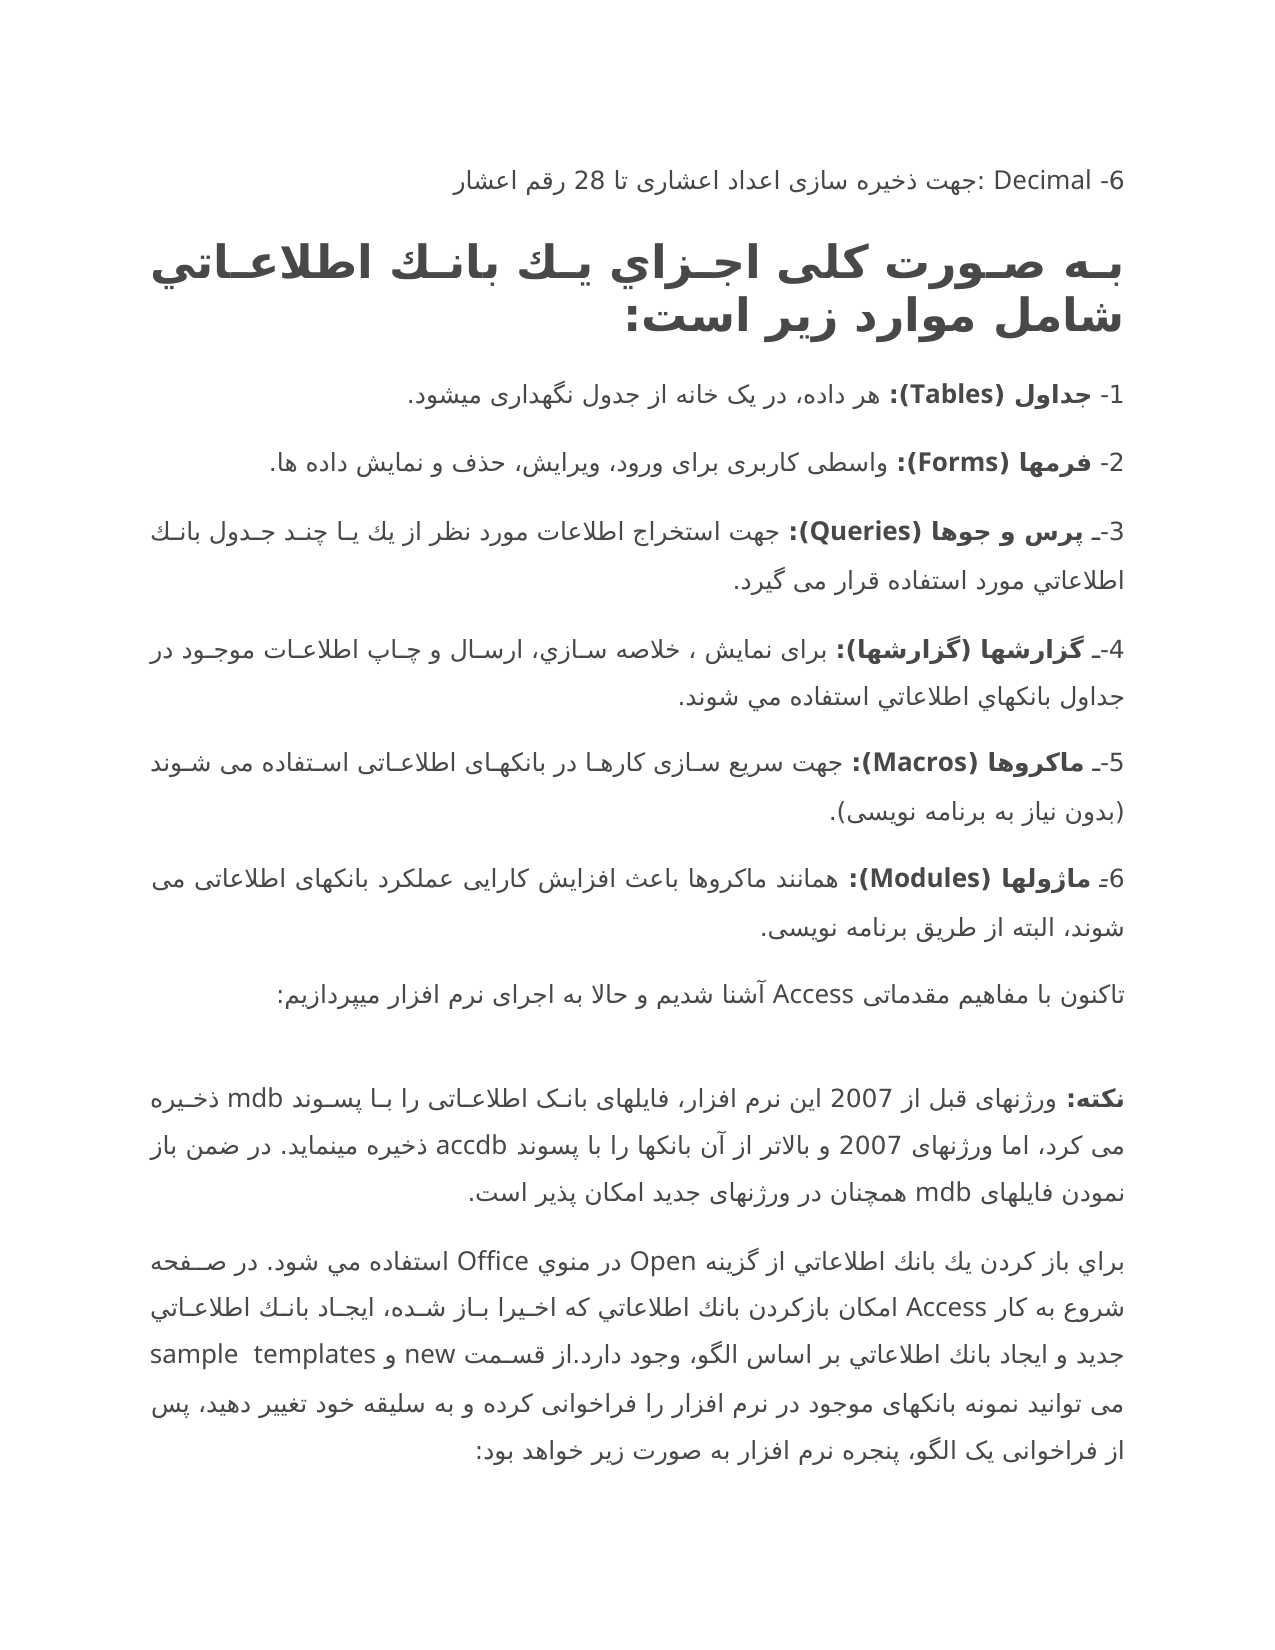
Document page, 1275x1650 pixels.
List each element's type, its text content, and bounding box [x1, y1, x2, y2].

text 3- پرس و جوها (Queries): جهت استخراج اطلاعات مورد نظر از يك يا چند جدول بانك اطلاعاتي مورد استفاده قرار می گیرد. [150, 501, 1125, 595]
text 6- Decimal :جهت ذخیره سازی اعداد اعشاری تا 28 رقم اعشار [150, 150, 1125, 197]
text 2- فرمها (Forms): واسطی کاربری برای ورود، ویرایش، حذف و نمایش داده ها. [150, 433, 1125, 479]
text 1- جداول (Tables): هر داده، در یک خانه از جدول نگهداری میشود. [150, 364, 1125, 411]
text براي باز كردن يك بانك اطلاعاتي از گزينه Open در منوي Office استفاده مي شود. در صفحه شروع به كار Access امكان بازكردن بانك اطلاعاتي كه اخيرا باز شده، ايجاد بانك اطلاعاتي جديد و ايجاد بانك اطلاعاتي بر اساس الگو، وجود دارد.از قسمت new و sample templates می توانید نمونه بانکهای موجود در نرم افزار را فراخوانی کرده و به سلیقه خود تغییر دهید، پس از فراخوانی یک الگو، پنجره نرم افزار به صورت زیر خواهد بود: [150, 1231, 1125, 1465]
text تاکنون با مفاهیم مقدماتی Access آشنا شدیم و حالا به اجرای نرم افزار میپردازیم: [150, 964, 1125, 1011]
text نکته: ورژنهای قبل از 2007 این نرم افزار، فایلهای بانک اطلاعاتی را با پسوند mdb ذخیره می کرد، اما ورژنهای 2007 و بالاتر از آن بانکها را با پسوند accdb ذخیره مینماید. در ضمن باز نمودن فایلهای mdb همچنان در ورژنهای جدید امکان پذیر است. [150, 1068, 1125, 1209]
text 5- ماکروها (Macros): جهت سریع سازی کارها در بانکهای اطلاعاتی استفاده می شوند (بدون نیاز به برنامه نویسی). [150, 733, 1125, 826]
text به صورت کلی اجزاي يك بانك اطلاعاتي شامل موارد زیر است: [150, 235, 1125, 342]
text 4- گزارشها (گزارشها): برای نمايش ، خلاصه سازي، ارسال و چاپ اطلاعات موجود در جداول بانكهاي اطلاعاتي استفاده مي شوند. [150, 617, 1125, 711]
text 6- ماژولها (Modules): همانند ماکروها باعث افزایش کارایی عملکرد بانکهای اطلاعاتی می شوند، البته از طریق برنامه نویسی. [150, 848, 1125, 942]
